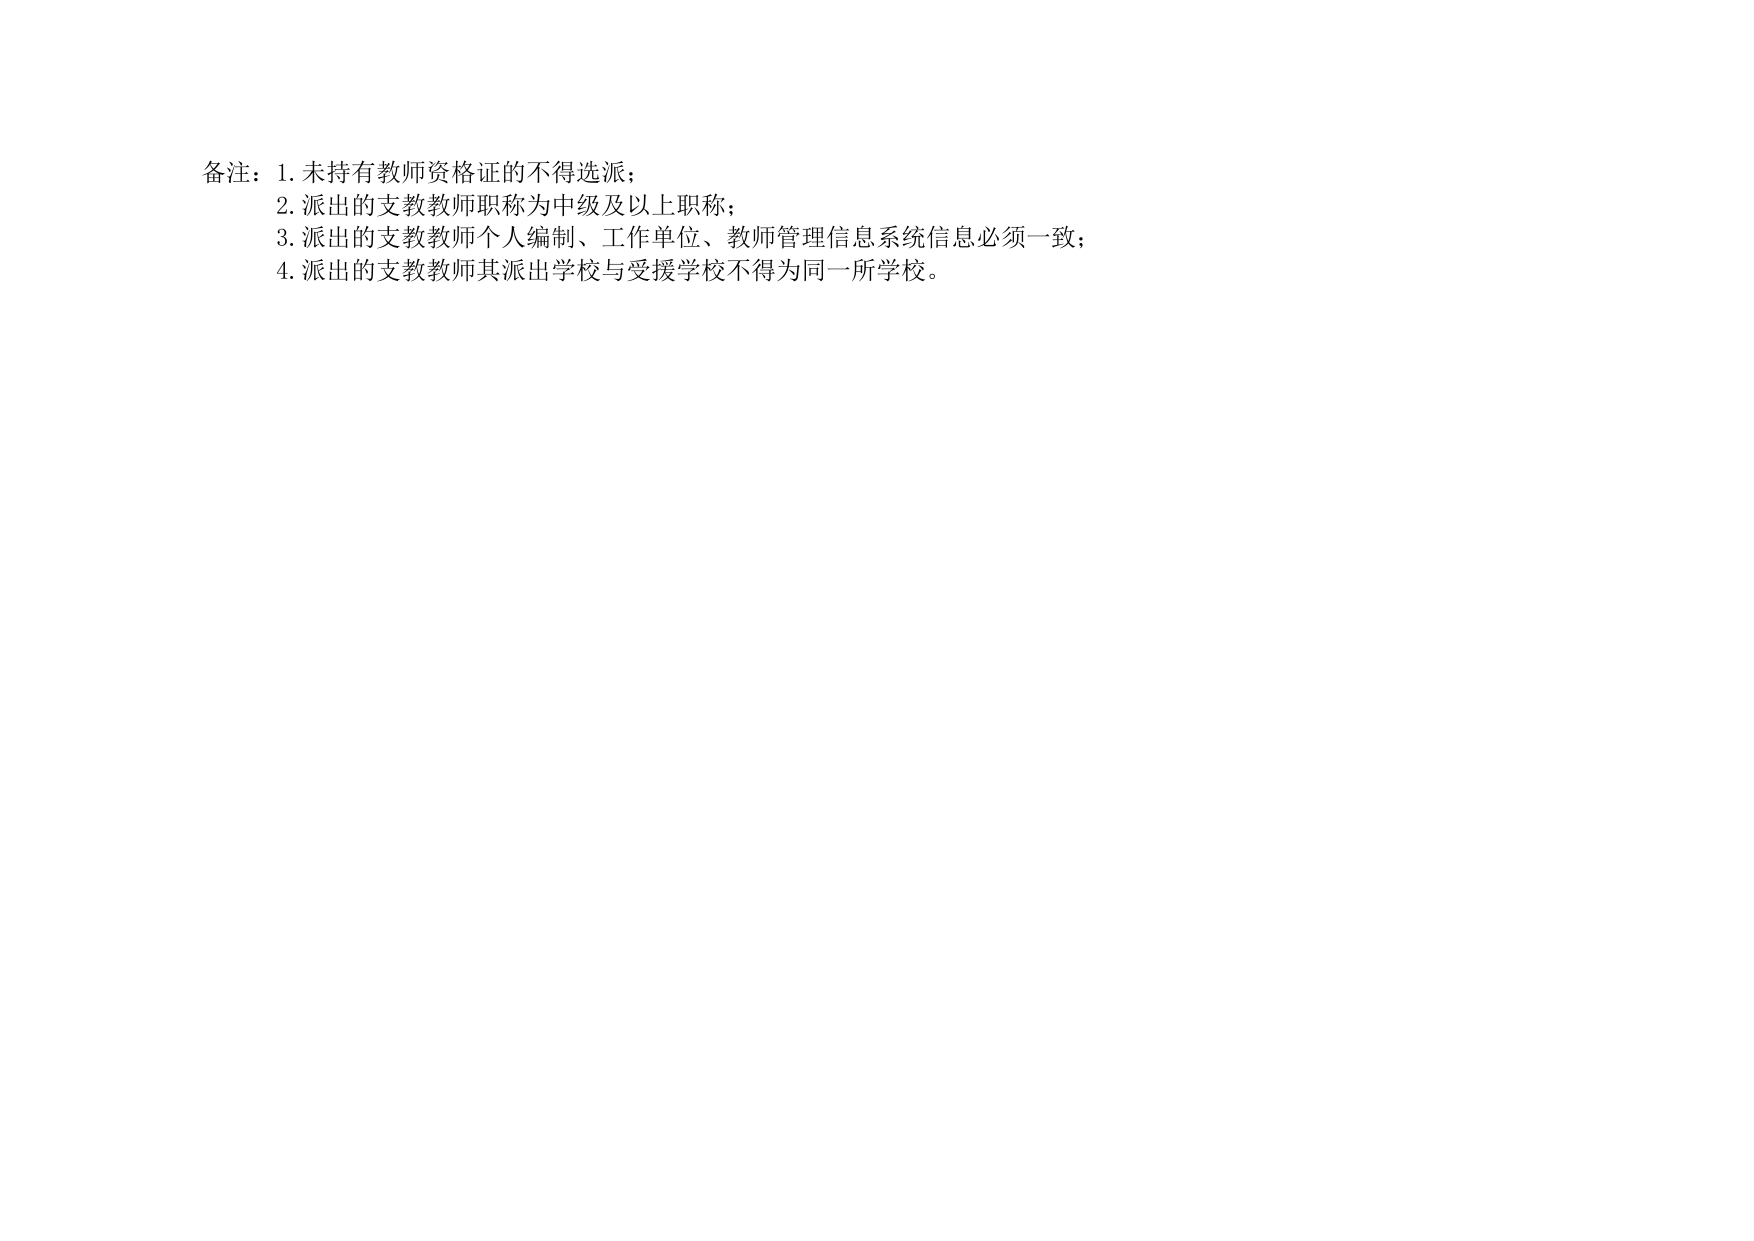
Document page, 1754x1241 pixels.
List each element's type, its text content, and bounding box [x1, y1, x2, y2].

text 备注：1.未持有教师资格证的不得选派； 2.派出的支教教师职称为中级及以上职称； 3.派出的支教教师个人编制、工作单位、教师管理信息系统信息必须一致； 4.派出的支教教师其派出学校与受援学校不得为同一所学校。 [201, 156, 1547, 283]
